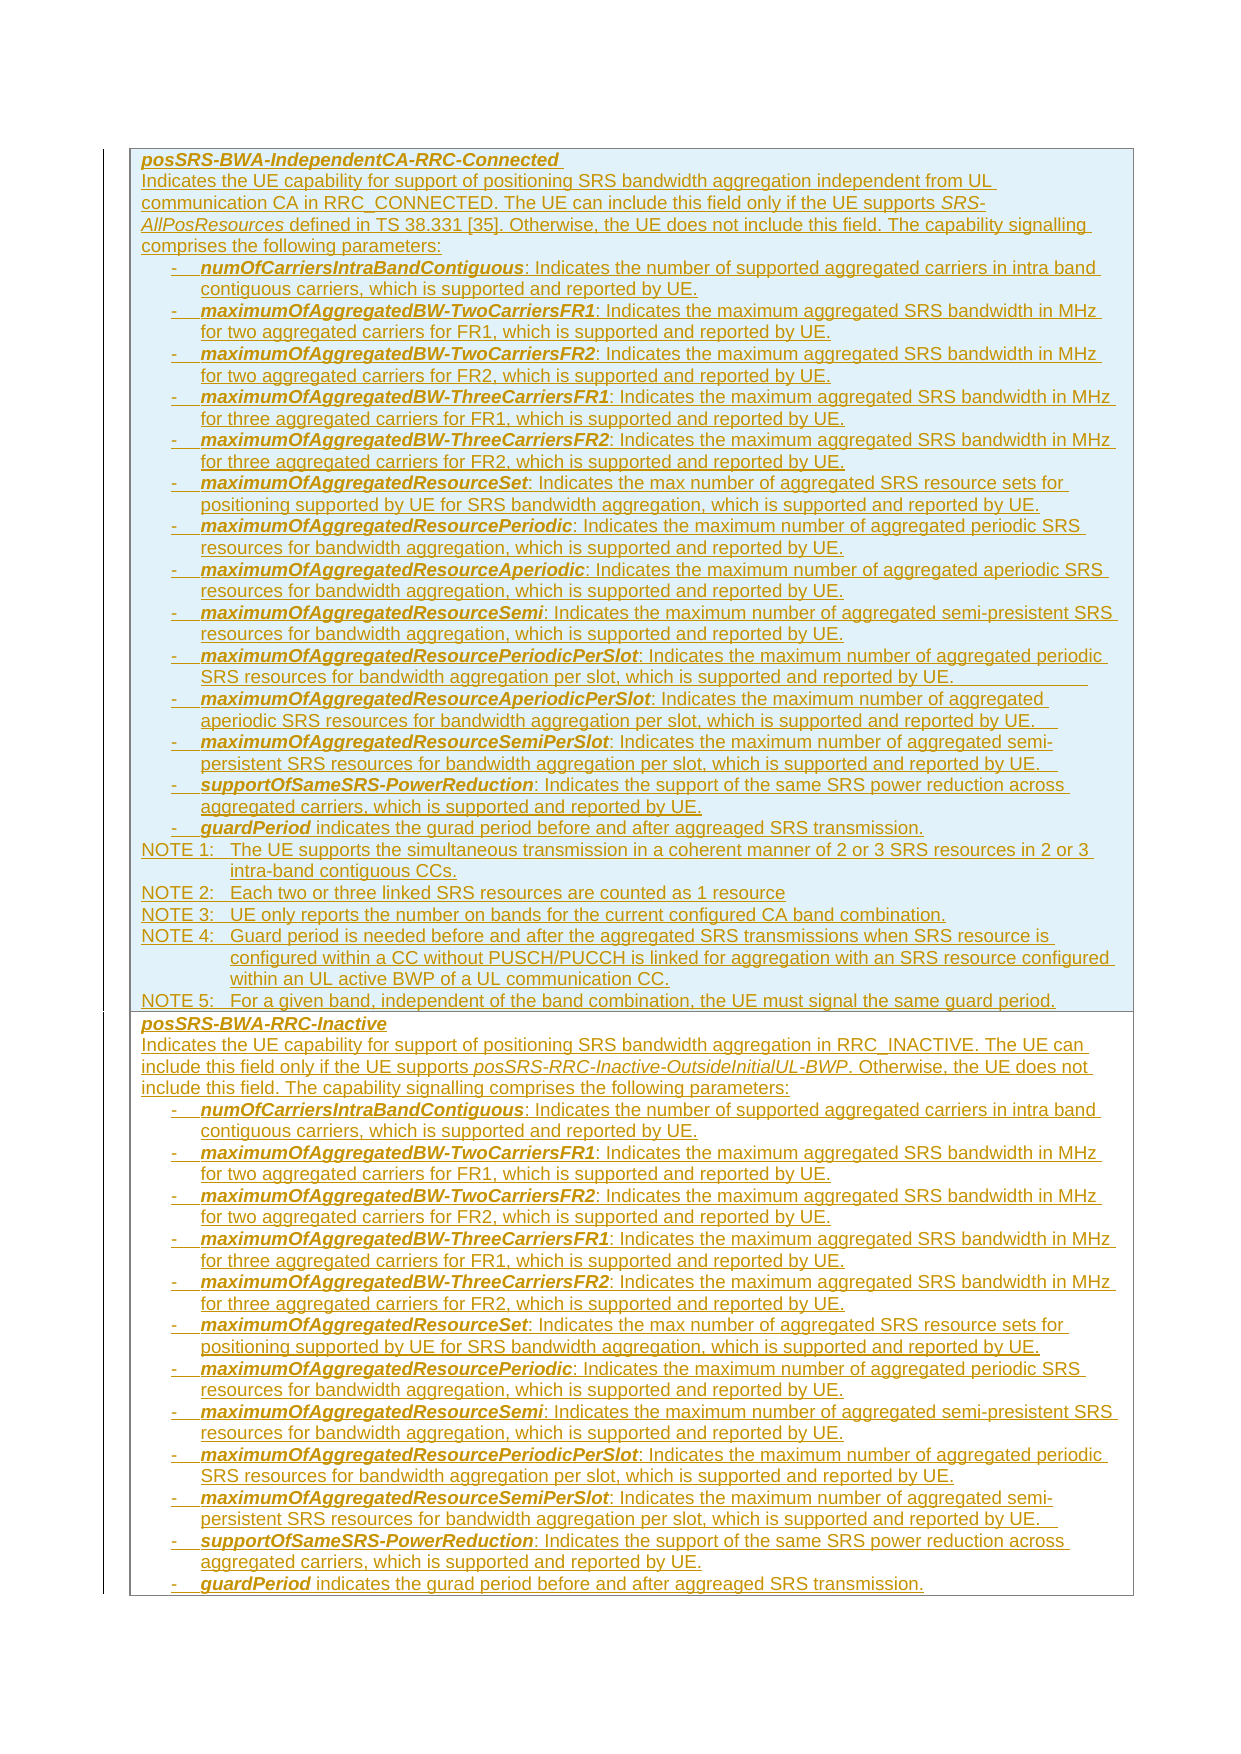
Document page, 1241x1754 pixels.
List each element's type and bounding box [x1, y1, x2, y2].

table_cell [131, 1012, 1133, 1594]
